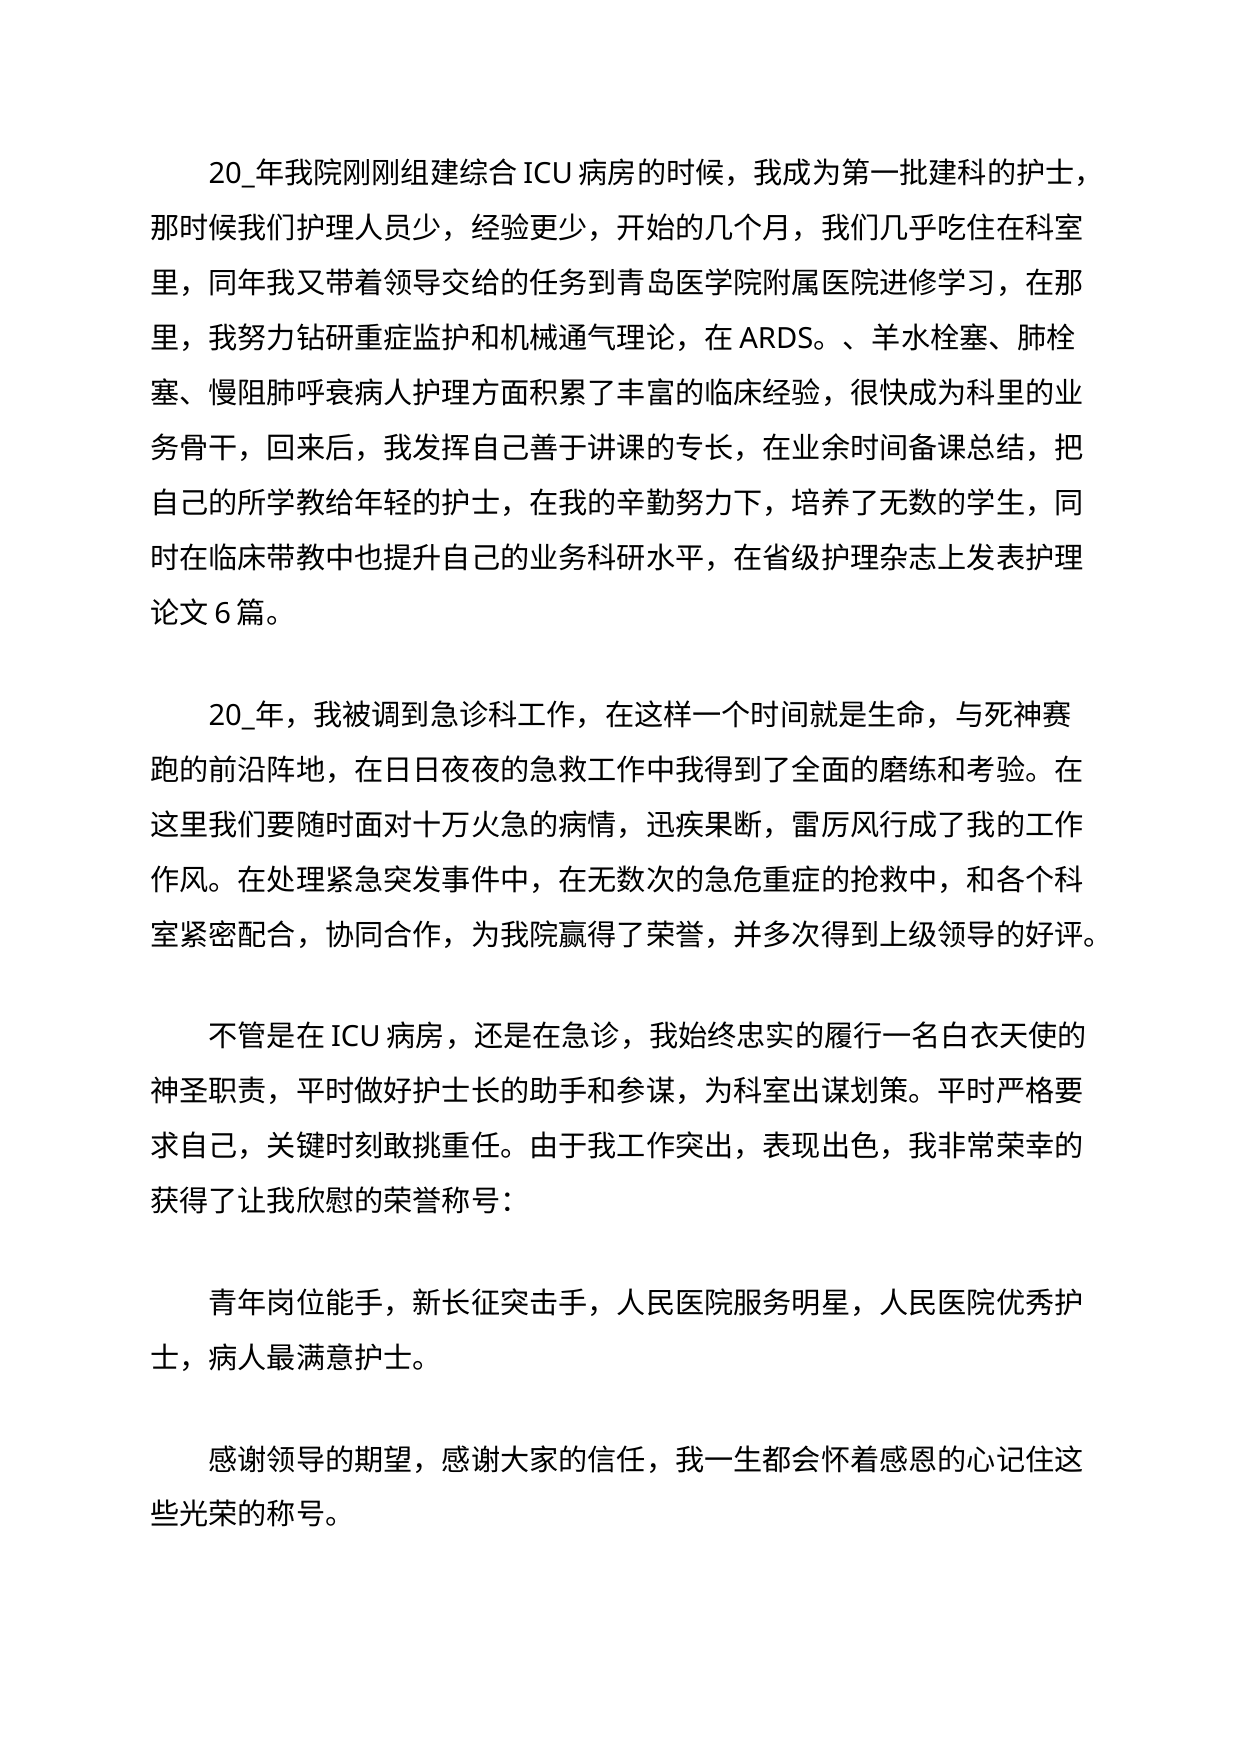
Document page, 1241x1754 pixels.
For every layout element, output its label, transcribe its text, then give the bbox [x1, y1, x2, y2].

text 20_年，我被调到急诊科工作，在这样一个时间就是生命，与死神赛跑的前沿阵地，在日日夜夜的急救工作中我得到了全面的磨练和考验。在这里我们要随时面对十万火急的病情，迅疾果断，雷厉风行成了我的工作作风。在处理紧急突发事件中，在无数次的急危重症的抢救中，和各个科室紧密配合，协同合作，为我院赢得了荣誉，并多次得到上级领导的好评。 [150, 691, 1090, 953]
text 感谢领导的期望，感谢大家的信任，我一生都会怀着感恩的心记住这些光荣的称号。 [150, 1436, 1090, 1533]
text 不管是在ICU病房，还是在急诊，我始终忠实的履行一名白衣天使的神圣职责，平时做好护士长的助手和参谋，为科室出谋划策。平时严格要求自己，关键时刻敢挑重任。由于我工作突出，表现出色，我非常荣幸的获得了让我欣慰的荣誉称号： [150, 1013, 1090, 1220]
text 青年岗位能手，新长征突击手，人民医院服务明星，人民医院优秀护士，病人最满意护士。 [150, 1279, 1090, 1377]
text 20_年我院刚刚组建综合ICU病房的时候，我成为第一批建科的护士，那时候我们护理人员少，经验更少，开始的几个月，我们几乎吃住在科室里，同年我又带着领导交给的任务到青岛医学院附属医院进修学习，在那里，我努力钻研重症监护和机械通气理论，在ARDS。、羊水栓塞、肺栓塞、慢阻肺呼衰病人护理方面积累了丰富的临床经验，很快成为科里的业务骨干，回来后，我发挥自己善于讲课的专长，在业余时间备课总结，把自己的所学教给年轻的护士，在我的辛勤努力下，培养了无数的学生，同时在临床带教中也提升自己的业务科研水平，在省级护理杂志上发表护理论文6篇。 [150, 150, 1090, 632]
